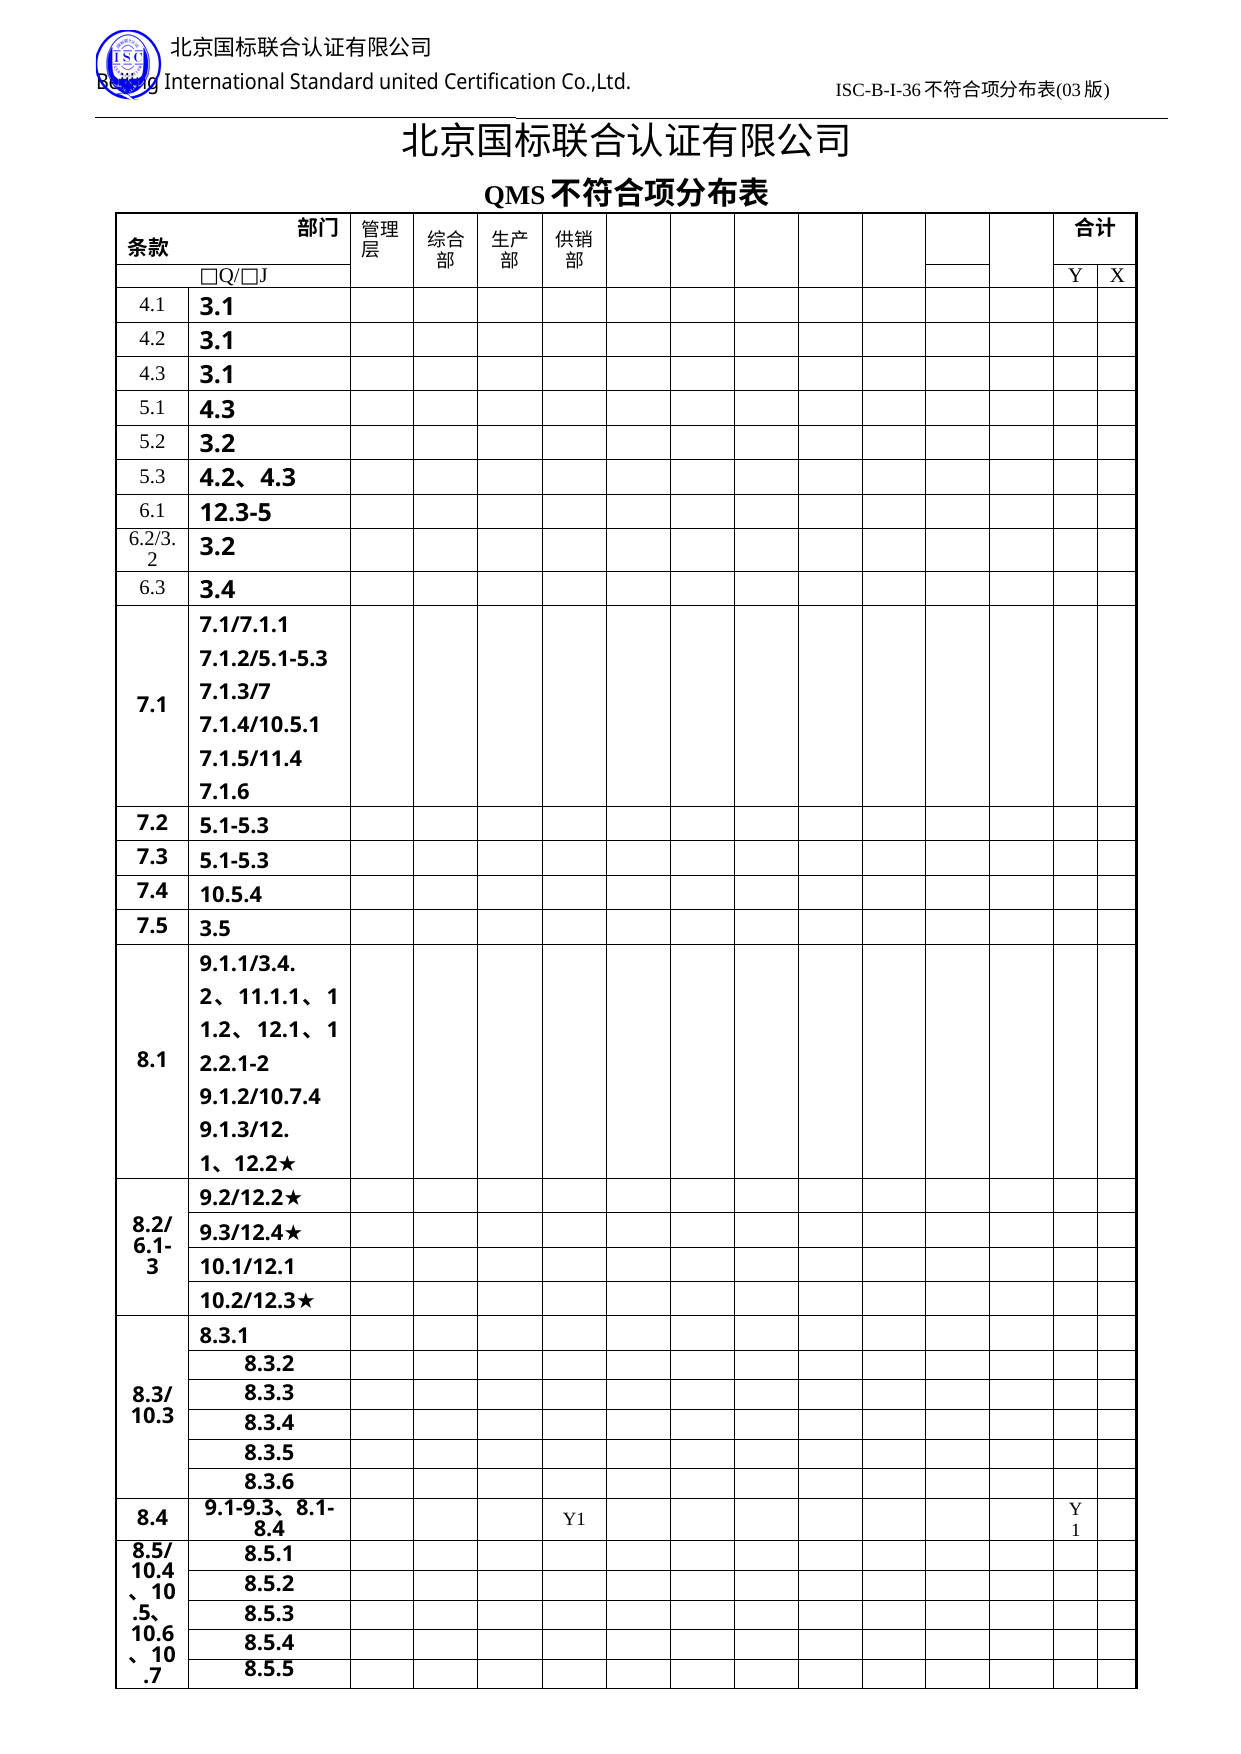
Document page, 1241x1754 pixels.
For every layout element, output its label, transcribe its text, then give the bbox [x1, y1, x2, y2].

table_cell [799, 841, 862, 875]
table_cell [671, 529, 734, 571]
table_cell [1054, 876, 1097, 909]
table_cell [478, 1440, 542, 1468]
table_cell [735, 606, 798, 806]
table_cell [799, 460, 862, 493]
table_cell [478, 1316, 542, 1350]
table_cell [607, 807, 670, 840]
table_cell [607, 288, 670, 322]
table_cell [926, 288, 989, 322]
table_cell [671, 1660, 734, 1688]
table_cell [1098, 1213, 1135, 1247]
table_header 管理层 [351, 214, 413, 287]
table_cell [543, 1469, 606, 1498]
table_cell [1054, 1380, 1097, 1409]
table_cell [607, 1410, 670, 1438]
table_cell [351, 426, 413, 459]
table_cell [863, 391, 925, 425]
table_cell [990, 1440, 1053, 1468]
table_cell [414, 1179, 477, 1212]
table_cell [478, 807, 542, 840]
table_cell [799, 1351, 862, 1379]
table_cell [735, 910, 798, 943]
table_cell [351, 460, 413, 493]
table_cell [1054, 910, 1097, 943]
table_cell 8.5.4 [189, 1630, 350, 1659]
table_cell [926, 1380, 989, 1409]
table_cell [478, 1282, 542, 1315]
table_cell [926, 1660, 989, 1688]
table_cell [735, 572, 798, 605]
table_cell [926, 1213, 989, 1247]
table_cell 10.1/12.1 [189, 1248, 350, 1281]
table_cell [478, 391, 542, 425]
table_cell [990, 1571, 1053, 1599]
table_cell [543, 606, 606, 806]
table_cell [414, 1248, 477, 1281]
table_cell [990, 1541, 1053, 1570]
table_cell [1098, 357, 1135, 390]
table_cell [735, 1282, 798, 1315]
table_cell [414, 841, 477, 875]
table_cell [351, 1541, 413, 1570]
table_cell [863, 529, 925, 571]
table_cell [1098, 807, 1135, 840]
table_cell [990, 1410, 1053, 1438]
table_cell [671, 460, 734, 493]
table_cell [1098, 572, 1135, 605]
table_cell [990, 606, 1053, 806]
table_cell [351, 288, 413, 322]
table_cell [478, 1213, 542, 1247]
table_cell 8.5.1 [189, 1541, 350, 1570]
table_cell 8.3.5 [189, 1440, 350, 1468]
table_cell 7.1/7.1.1 7.1.2/5.1-5.3 7.1.3/7 7.1.4/10.5.1 7.1.5/11.4 7.1.6 [189, 606, 350, 806]
table_cell [926, 323, 989, 356]
table_cell [863, 1571, 925, 1599]
table_cell [671, 572, 734, 605]
table_cell [1054, 1469, 1097, 1498]
table_cell [543, 495, 606, 528]
table_cell [607, 1213, 670, 1247]
table_cell [990, 1380, 1053, 1409]
table_cell [926, 1571, 989, 1599]
table_cell [735, 495, 798, 528]
table_cell [351, 1179, 413, 1212]
table_cell [1098, 945, 1135, 1178]
table_cell [1098, 841, 1135, 875]
table_cell [607, 572, 670, 605]
table_cell [1098, 606, 1135, 806]
table_cell Y [1054, 265, 1097, 287]
table_cell [671, 288, 734, 322]
table_cell [478, 876, 542, 909]
table_cell [478, 945, 542, 1178]
table_cell [671, 1380, 734, 1409]
table_cell [607, 426, 670, 459]
table_header [990, 214, 1053, 287]
table_cell 6.2/3.2 [117, 529, 188, 571]
table_cell [863, 841, 925, 875]
table_cell [1098, 1351, 1135, 1379]
table_cell [735, 1630, 798, 1659]
table_cell [414, 1630, 477, 1659]
table_cell [799, 426, 862, 459]
table_cell [543, 323, 606, 356]
table_cell Y1 [543, 1499, 606, 1540]
table_cell [863, 1248, 925, 1281]
table_cell [543, 1380, 606, 1409]
table_cell [799, 1440, 862, 1468]
table_cell [863, 1541, 925, 1570]
table_cell [735, 1499, 798, 1540]
table_cell 8.3.3 [189, 1380, 350, 1409]
table_cell [671, 841, 734, 875]
table_cell [990, 910, 1053, 943]
table_cell [607, 1499, 670, 1540]
table_cell [414, 426, 477, 459]
table_cell [671, 1499, 734, 1540]
table_cell [1054, 1179, 1097, 1212]
table_cell [607, 357, 670, 390]
table_cell [990, 1213, 1053, 1247]
table_cell [1054, 841, 1097, 875]
table_cell [990, 357, 1053, 390]
table_cell [735, 1601, 798, 1629]
table_cell [478, 1571, 542, 1599]
table_cell [990, 1351, 1053, 1379]
table_cell [478, 529, 542, 571]
table_cell [863, 1440, 925, 1468]
table_cell [1054, 288, 1097, 322]
table_cell 4.2 [117, 323, 188, 356]
table_cell 8.3.6 [189, 1469, 350, 1498]
table_cell [926, 265, 989, 287]
table_cell [1054, 1630, 1097, 1659]
table_cell [1098, 1248, 1135, 1281]
table_cell 7.1 [117, 606, 188, 806]
table_cell [543, 910, 606, 943]
table_cell [1054, 391, 1097, 425]
table_cell [351, 1380, 413, 1409]
table_cell [990, 572, 1053, 605]
table_cell [414, 1213, 477, 1247]
table_cell [926, 807, 989, 840]
table_cell [478, 426, 542, 459]
table_cell [863, 460, 925, 493]
table_cell [607, 945, 670, 1178]
table_cell 8.2/6.1-3 [117, 1179, 188, 1315]
table_cell [990, 495, 1053, 528]
table_cell 3.4 [189, 572, 350, 605]
table_cell [543, 1248, 606, 1281]
table_cell [799, 1248, 862, 1281]
table_cell [990, 841, 1053, 875]
table_cell [671, 1541, 734, 1570]
table_cell [414, 1499, 477, 1540]
table_cell [543, 841, 606, 875]
table_cell [863, 1630, 925, 1659]
table_cell [926, 1410, 989, 1438]
table_cell [926, 529, 989, 571]
table_cell [478, 288, 542, 322]
table_cell [478, 841, 542, 875]
table_cell [414, 1601, 477, 1629]
table_cell [1098, 1601, 1135, 1629]
table_cell [478, 1380, 542, 1409]
table_cell [1054, 1660, 1097, 1688]
table_header [671, 214, 734, 287]
table_cell [671, 945, 734, 1178]
table_cell [735, 426, 798, 459]
table_cell [1054, 357, 1097, 390]
table_cell [735, 288, 798, 322]
table_cell [990, 1499, 1053, 1540]
table_cell [607, 910, 670, 943]
table_cell [543, 945, 606, 1178]
table_cell [543, 529, 606, 571]
table_cell [671, 1469, 734, 1498]
table_cell [735, 1571, 798, 1599]
table_cell [1054, 1541, 1097, 1570]
table_cell [863, 1410, 925, 1438]
table_cell [863, 1316, 925, 1350]
table_cell [799, 876, 862, 909]
table_cell 8.4 [117, 1499, 188, 1540]
table_cell [735, 323, 798, 356]
table_cell [414, 876, 477, 909]
table_cell [607, 1248, 670, 1281]
table_cell [799, 1630, 862, 1659]
table_cell [414, 1660, 477, 1688]
table_cell [671, 910, 734, 943]
table_cell [1054, 426, 1097, 459]
table_cell [351, 572, 413, 605]
table_cell [1098, 876, 1135, 909]
table_cell [799, 323, 862, 356]
table_cell [351, 1571, 413, 1599]
table_cell [543, 1316, 606, 1350]
table_cell 9.3/12.4★ [189, 1213, 350, 1247]
table_cell [478, 323, 542, 356]
table_cell [863, 1282, 925, 1315]
table_cell [478, 495, 542, 528]
table_cell □Q/□J [117, 265, 350, 287]
table_cell [607, 1630, 670, 1659]
table_cell [799, 357, 862, 390]
table_cell [990, 1316, 1053, 1350]
table_cell 4.1 [117, 288, 188, 322]
table_cell [414, 945, 477, 1178]
table_cell [735, 945, 798, 1178]
table_cell [735, 391, 798, 425]
table_cell [990, 529, 1053, 571]
table_cell [607, 529, 670, 571]
table_cell [799, 1410, 862, 1438]
table_cell [799, 1541, 862, 1570]
table_header 生产部 [478, 214, 542, 287]
table_cell 5.1-5.3 [189, 841, 350, 875]
table_cell X [1098, 265, 1135, 287]
table_cell [990, 807, 1053, 840]
table_cell [414, 606, 477, 806]
table_cell [1054, 807, 1097, 840]
table_cell [543, 1630, 606, 1659]
table_header 供销部 [543, 214, 606, 287]
table_cell [607, 1660, 670, 1688]
table_header [926, 214, 989, 264]
table_cell [799, 1179, 862, 1212]
table_cell [607, 460, 670, 493]
table_cell [414, 288, 477, 322]
table_cell 7.3 [117, 841, 188, 875]
table_cell [863, 1380, 925, 1409]
table_cell 9.2/12.2★ [189, 1179, 350, 1212]
table_cell [607, 1469, 670, 1498]
table_cell [990, 460, 1053, 493]
table_cell [543, 288, 606, 322]
table_cell [735, 529, 798, 571]
table_cell [607, 1282, 670, 1315]
table_cell [1054, 495, 1097, 528]
table_cell [926, 357, 989, 390]
table_cell [671, 357, 734, 390]
table_cell [863, 1601, 925, 1629]
table_cell [478, 1499, 542, 1540]
table_cell [863, 1213, 925, 1247]
table_cell [351, 357, 413, 390]
table_cell 8.5.3 [189, 1601, 350, 1629]
table_cell [799, 910, 862, 943]
table_cell [671, 1248, 734, 1281]
table_cell [478, 910, 542, 943]
table_cell [351, 1316, 413, 1350]
table_cell [863, 323, 925, 356]
table_cell [735, 1179, 798, 1212]
table_cell [1098, 288, 1135, 322]
table_cell 4.3 [117, 357, 188, 390]
table_cell 4.3 [189, 391, 350, 425]
table_cell [607, 606, 670, 806]
table_cell [799, 1380, 862, 1409]
table_cell [607, 1571, 670, 1599]
table_cell [863, 945, 925, 1178]
table_cell 5.1 [117, 391, 188, 425]
table_cell [478, 1541, 542, 1570]
table_cell 8.1 [117, 945, 188, 1178]
table_cell 7.4 [117, 876, 188, 909]
table_cell 5.1-5.3 [189, 807, 350, 840]
table_cell [1098, 1316, 1135, 1350]
table_cell [607, 1601, 670, 1629]
table_cell [799, 529, 862, 571]
table_cell [926, 606, 989, 806]
table_cell [671, 426, 734, 459]
table_cell [543, 1410, 606, 1438]
table_cell [990, 1630, 1053, 1659]
table_cell [1054, 606, 1097, 806]
table_cell [926, 426, 989, 459]
table_cell 7.5 [117, 910, 188, 943]
table_cell 9.1-9.3、8.1-8.4 [189, 1499, 350, 1540]
table_cell 3.1 [189, 357, 350, 390]
table_cell [799, 1601, 862, 1629]
table_cell [543, 807, 606, 840]
table_cell [351, 1499, 413, 1540]
table_cell 3.2 [189, 426, 350, 459]
table_cell [735, 357, 798, 390]
table_cell [1098, 1440, 1135, 1468]
table_cell 10.5.4 [189, 876, 350, 909]
table_cell [1054, 945, 1097, 1178]
table_cell [735, 1380, 798, 1409]
table_cell [926, 1316, 989, 1350]
table_cell [671, 1213, 734, 1247]
table_cell 10.2/12.3★ [189, 1282, 350, 1315]
table_cell [1054, 1282, 1097, 1315]
table_cell [735, 1213, 798, 1247]
table_header [799, 214, 862, 287]
table_cell [926, 1601, 989, 1629]
table_cell [799, 1660, 862, 1688]
table_cell [414, 323, 477, 356]
table_cell [671, 1440, 734, 1468]
table_cell [990, 1248, 1053, 1281]
table_cell [671, 391, 734, 425]
table_cell [863, 910, 925, 943]
table_cell [414, 1571, 477, 1599]
table_cell [990, 1282, 1053, 1315]
table_cell [414, 1541, 477, 1570]
table_cell [735, 1351, 798, 1379]
table_cell [1098, 1179, 1135, 1212]
table_cell 3.1 [189, 288, 350, 322]
table_header [607, 214, 670, 287]
table_cell [351, 1282, 413, 1315]
table_cell [926, 1630, 989, 1659]
table_cell [735, 807, 798, 840]
table_cell [351, 495, 413, 528]
table_cell [543, 1282, 606, 1315]
table_cell [543, 876, 606, 909]
table_cell [863, 1660, 925, 1688]
table_cell [351, 1469, 413, 1498]
table_cell [1098, 426, 1135, 459]
table_cell [735, 460, 798, 493]
table_cell [414, 807, 477, 840]
table_cell [735, 841, 798, 875]
table_cell [926, 910, 989, 943]
table_cell [478, 357, 542, 390]
table_cell [799, 1571, 862, 1599]
table_cell [351, 841, 413, 875]
table_cell [863, 1179, 925, 1212]
table_cell [1098, 1282, 1135, 1315]
table_cell [671, 1571, 734, 1599]
table_cell [926, 1440, 989, 1468]
table_cell [414, 1380, 477, 1409]
table_cell 12.3-5 [189, 495, 350, 528]
table_cell [414, 572, 477, 605]
table_cell [1098, 1630, 1135, 1659]
table_cell [799, 945, 862, 1178]
table_cell [990, 876, 1053, 909]
table_cell [863, 1469, 925, 1498]
table_cell [543, 357, 606, 390]
table_header 综合部 [414, 214, 477, 287]
table_cell [863, 606, 925, 806]
table_cell [607, 1316, 670, 1350]
table_cell 8.5/10.4、10.5、10.6、10.7 [117, 1541, 188, 1688]
table_cell 8.3.2 [189, 1351, 350, 1379]
table_cell [1054, 572, 1097, 605]
table_cell [799, 391, 862, 425]
table_cell [543, 1440, 606, 1468]
table_cell [351, 945, 413, 1178]
table_cell [671, 1316, 734, 1350]
table_cell [926, 1541, 989, 1570]
table_cell 3.5 [189, 910, 350, 943]
table_cell [351, 1410, 413, 1438]
table_cell [543, 460, 606, 493]
table_cell [990, 1660, 1053, 1688]
table_cell [863, 1351, 925, 1379]
table_cell [990, 323, 1053, 356]
table_cell [607, 1541, 670, 1570]
table_cell [926, 460, 989, 493]
picture [95, 30, 163, 99]
table_cell [799, 1499, 862, 1540]
table_cell [543, 426, 606, 459]
table_cell [926, 1248, 989, 1281]
table_cell [1054, 1351, 1097, 1379]
table_cell [926, 1469, 989, 1498]
table_cell Y1 [1054, 1499, 1097, 1540]
table_cell [414, 529, 477, 571]
table_cell [351, 1213, 413, 1247]
table_cell 8.5.2 [189, 1571, 350, 1599]
table_cell [607, 391, 670, 425]
table_cell [1054, 1410, 1097, 1438]
table_cell [671, 1351, 734, 1379]
table_cell [351, 1351, 413, 1379]
table_cell [478, 1469, 542, 1498]
table_cell [478, 1410, 542, 1438]
table_cell [863, 495, 925, 528]
table_cell [478, 572, 542, 605]
table_cell [1054, 1601, 1097, 1629]
table_cell 8.5.5 [189, 1660, 350, 1688]
table_cell [478, 1601, 542, 1629]
table_cell [351, 606, 413, 806]
table_cell [543, 391, 606, 425]
table_cell [1098, 1571, 1135, 1599]
table_cell [799, 606, 862, 806]
table_cell [799, 1282, 862, 1315]
table_cell [351, 1630, 413, 1659]
table_cell [735, 1248, 798, 1281]
table_cell [607, 841, 670, 875]
table_cell [671, 606, 734, 806]
table_cell [1098, 1410, 1135, 1438]
table_cell [414, 1440, 477, 1468]
table_cell 7.2 [117, 807, 188, 840]
table_cell 6.3 [117, 572, 188, 605]
table_cell [735, 1541, 798, 1570]
table_cell [671, 1282, 734, 1315]
table_cell [799, 288, 862, 322]
table_cell [1098, 391, 1135, 425]
table_cell [478, 460, 542, 493]
table_cell [671, 495, 734, 528]
table_cell [1054, 460, 1097, 493]
table_cell [990, 391, 1053, 425]
table_cell [414, 460, 477, 493]
table_cell [926, 1282, 989, 1315]
table_cell [863, 357, 925, 390]
table_cell [1054, 323, 1097, 356]
table_cell [351, 1440, 413, 1468]
table_cell [414, 1469, 477, 1498]
table_cell [926, 1499, 989, 1540]
table_cell [926, 1351, 989, 1379]
table_cell 9.1.1/3.4.2、11.1.1、11.2、12.1、12.2.1-2 9.1.2/10.7.4 9.1.3/12.1、12.2★ [189, 945, 350, 1178]
table_cell [926, 572, 989, 605]
table_cell [543, 1179, 606, 1212]
table_cell 8.3/ 10.3 [117, 1316, 188, 1498]
table_cell [607, 1380, 670, 1409]
table_cell [863, 426, 925, 459]
table_cell [414, 1410, 477, 1438]
table_cell [671, 1601, 734, 1629]
table_cell [990, 1469, 1053, 1498]
table_cell [1054, 1440, 1097, 1468]
table_cell [351, 876, 413, 909]
table_header 部门 条款 [117, 214, 350, 264]
table_cell [543, 1541, 606, 1570]
table_cell [1098, 529, 1135, 571]
table_cell [671, 1630, 734, 1659]
table_cell [990, 288, 1053, 322]
table_cell [351, 391, 413, 425]
table_header [863, 214, 925, 287]
table_header [735, 214, 798, 287]
table_cell [351, 323, 413, 356]
table_cell [926, 945, 989, 1178]
table_cell [414, 495, 477, 528]
table_cell [990, 1179, 1053, 1212]
table_cell [735, 1660, 798, 1688]
table_cell [607, 495, 670, 528]
table_cell [1098, 1499, 1135, 1540]
table_cell [799, 1316, 862, 1350]
table_cell 6.1 [117, 495, 188, 528]
table_cell [607, 323, 670, 356]
table_cell 4.2、4.3 [189, 460, 350, 493]
table_cell [478, 1351, 542, 1379]
table_cell [799, 807, 862, 840]
table_cell [671, 1410, 734, 1438]
table_cell [414, 357, 477, 390]
table_cell [414, 391, 477, 425]
table_cell [607, 1179, 670, 1212]
table_cell [478, 606, 542, 806]
table_cell [863, 807, 925, 840]
table_cell [735, 1410, 798, 1438]
table_cell [1098, 323, 1135, 356]
table_cell [543, 1351, 606, 1379]
table_cell 5.2 [117, 426, 188, 459]
table_cell [351, 1660, 413, 1688]
table_cell [799, 1213, 862, 1247]
table_cell [1098, 1660, 1135, 1688]
table_cell [543, 1660, 606, 1688]
table_cell [1098, 1469, 1135, 1498]
table_cell [671, 876, 734, 909]
table_cell [543, 1213, 606, 1247]
table_cell [863, 572, 925, 605]
table_header 合计 [1054, 214, 1135, 264]
table_cell 8.3.1 [189, 1316, 350, 1350]
table_cell [1054, 529, 1097, 571]
table_cell [926, 391, 989, 425]
table_cell [863, 876, 925, 909]
table_cell [414, 1316, 477, 1350]
table_cell [671, 323, 734, 356]
table_cell [607, 1351, 670, 1379]
table_cell [478, 1248, 542, 1281]
table_cell [478, 1660, 542, 1688]
table_cell [1054, 1213, 1097, 1247]
table_cell [735, 876, 798, 909]
table_cell [1098, 495, 1135, 528]
table_cell [478, 1179, 542, 1212]
table_cell [990, 1601, 1053, 1629]
table_cell [414, 910, 477, 943]
table_cell [607, 876, 670, 909]
table_cell [926, 495, 989, 528]
table_cell [351, 807, 413, 840]
table_cell [735, 1469, 798, 1498]
table_cell [926, 876, 989, 909]
table_cell [478, 1630, 542, 1659]
table_cell [990, 426, 1053, 459]
table_cell [863, 288, 925, 322]
table_cell [799, 572, 862, 605]
table_cell [735, 1316, 798, 1350]
table_cell [543, 572, 606, 605]
table_cell [351, 910, 413, 943]
table_cell [1098, 460, 1135, 493]
table_cell [1098, 1380, 1135, 1409]
table_cell [351, 1248, 413, 1281]
table_cell [863, 1499, 925, 1540]
table_cell [351, 529, 413, 571]
table_cell [543, 1571, 606, 1599]
table_cell [607, 1440, 670, 1468]
table_cell 5.3 [117, 460, 188, 493]
table_cell 3.1 [189, 323, 350, 356]
table_cell [1054, 1248, 1097, 1281]
table_cell [414, 1282, 477, 1315]
table_cell [1054, 1316, 1097, 1350]
table_cell [990, 945, 1053, 1178]
table_cell 3.2 [189, 529, 350, 571]
table_cell [926, 1179, 989, 1212]
table_cell [1098, 1541, 1135, 1570]
text 北京国标联合认证有限公司 [96, 124, 1157, 162]
table_cell [1054, 1571, 1097, 1599]
table_cell [799, 495, 862, 528]
table_cell [926, 841, 989, 875]
table_cell [1098, 910, 1135, 943]
table_cell [671, 1179, 734, 1212]
table_cell [735, 1440, 798, 1468]
table_cell [799, 1469, 862, 1498]
table_cell 8.3.4 [189, 1410, 350, 1438]
table_cell [414, 1351, 477, 1379]
text QMS不符合项分布表 [96, 174, 1157, 212]
table_cell [671, 807, 734, 840]
table_cell [543, 1601, 606, 1629]
table_cell [351, 1601, 413, 1629]
